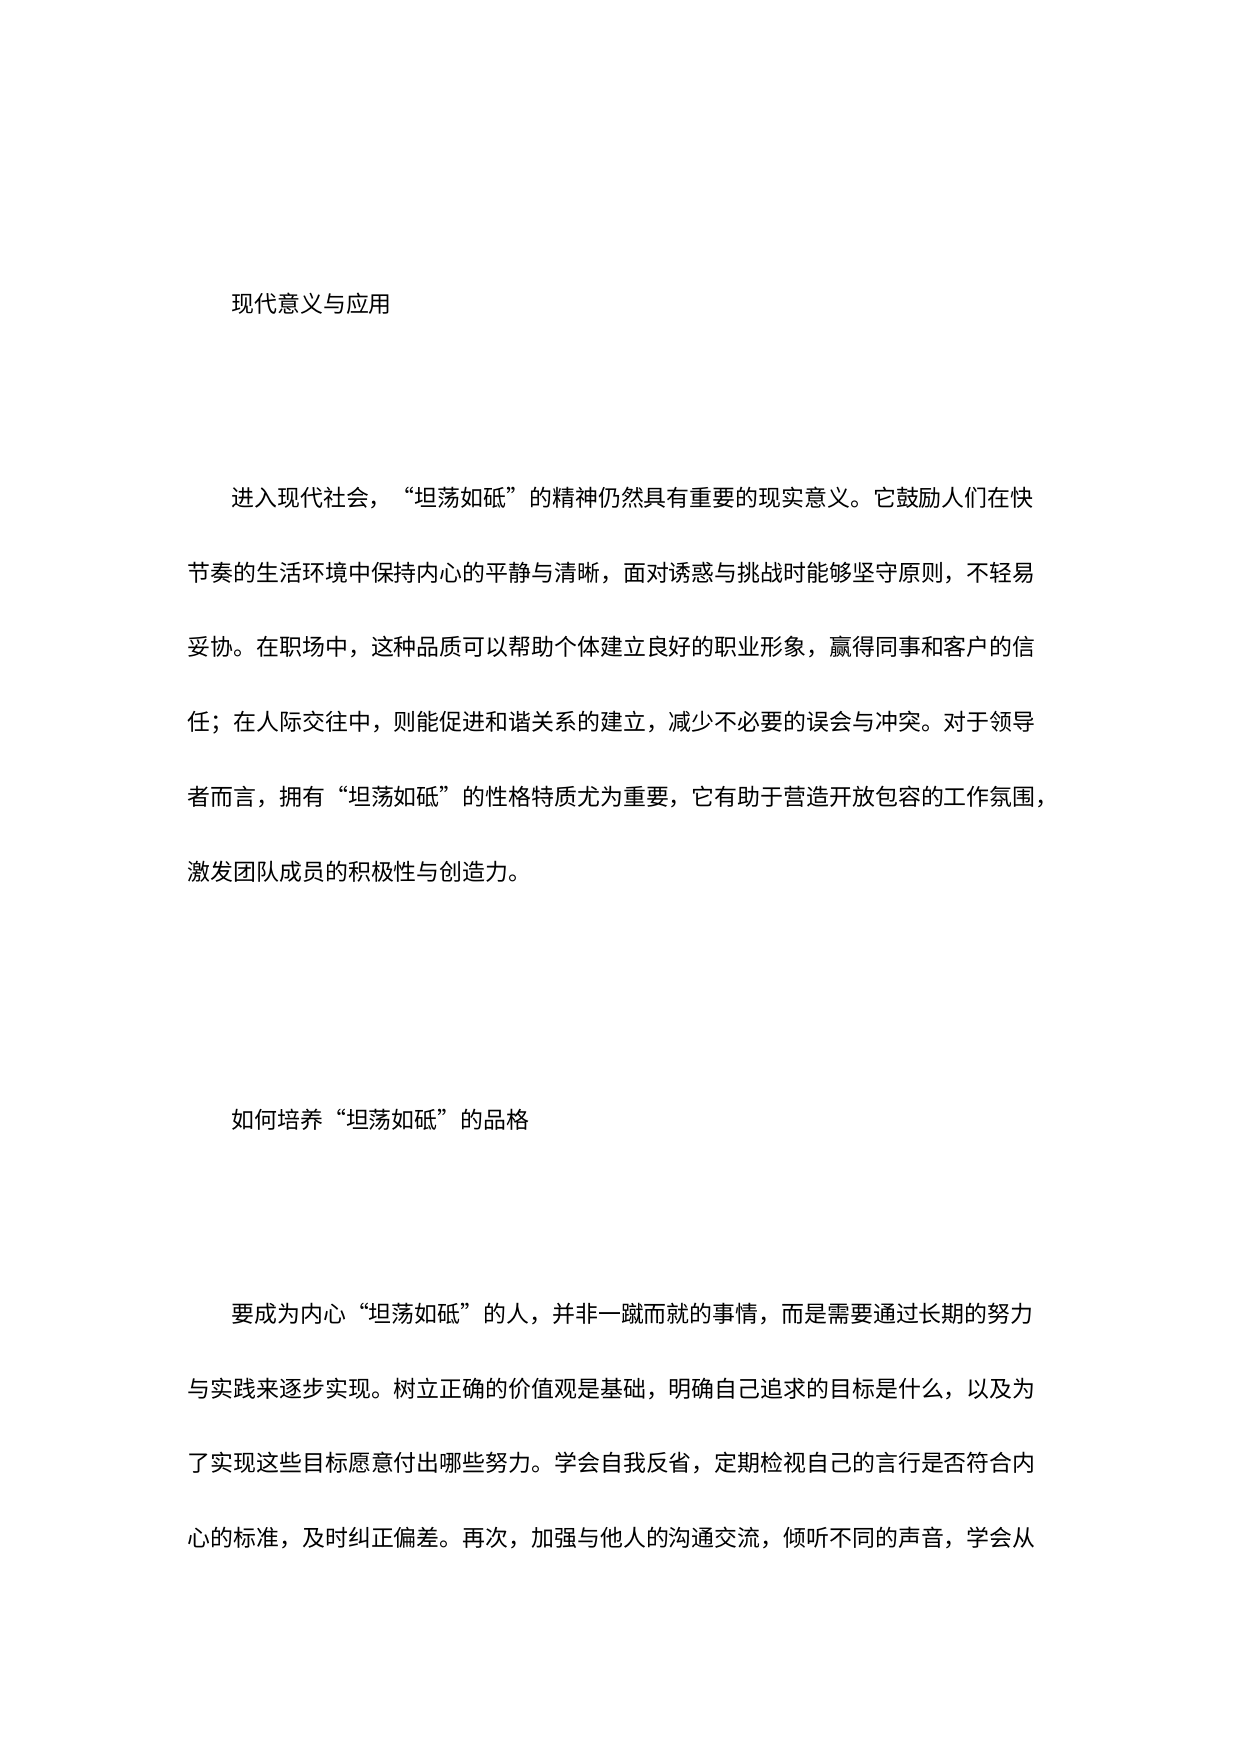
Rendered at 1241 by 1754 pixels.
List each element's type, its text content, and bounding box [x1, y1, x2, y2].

text 进入现代社会，“坦荡如砥”的精神仍然具有重要的现实意义。它鼓励人们在快节奏的生活环境中保持内心的平静与清晰，面对诱惑与挑战时能够坚守原则，不轻易妥协。在职场中，这种品质可以帮助个体建立良好的职业形象，赢得同事和客户的信任；在人际交往中，则能促进和谐关系的建立，减少不必要的误会与冲突。对于领导者而言，拥有“坦荡如砥”的性格特质尤为重要，它有助于营造开放包容的工作氛围，激发团队成员的积极性与创造力。 [187, 464, 1053, 902]
text 现代意义与应用 [187, 270, 1053, 335]
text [187, 1280, 1053, 1569]
text 如何培养“坦荡如砥”的品格 [187, 1086, 1053, 1151]
